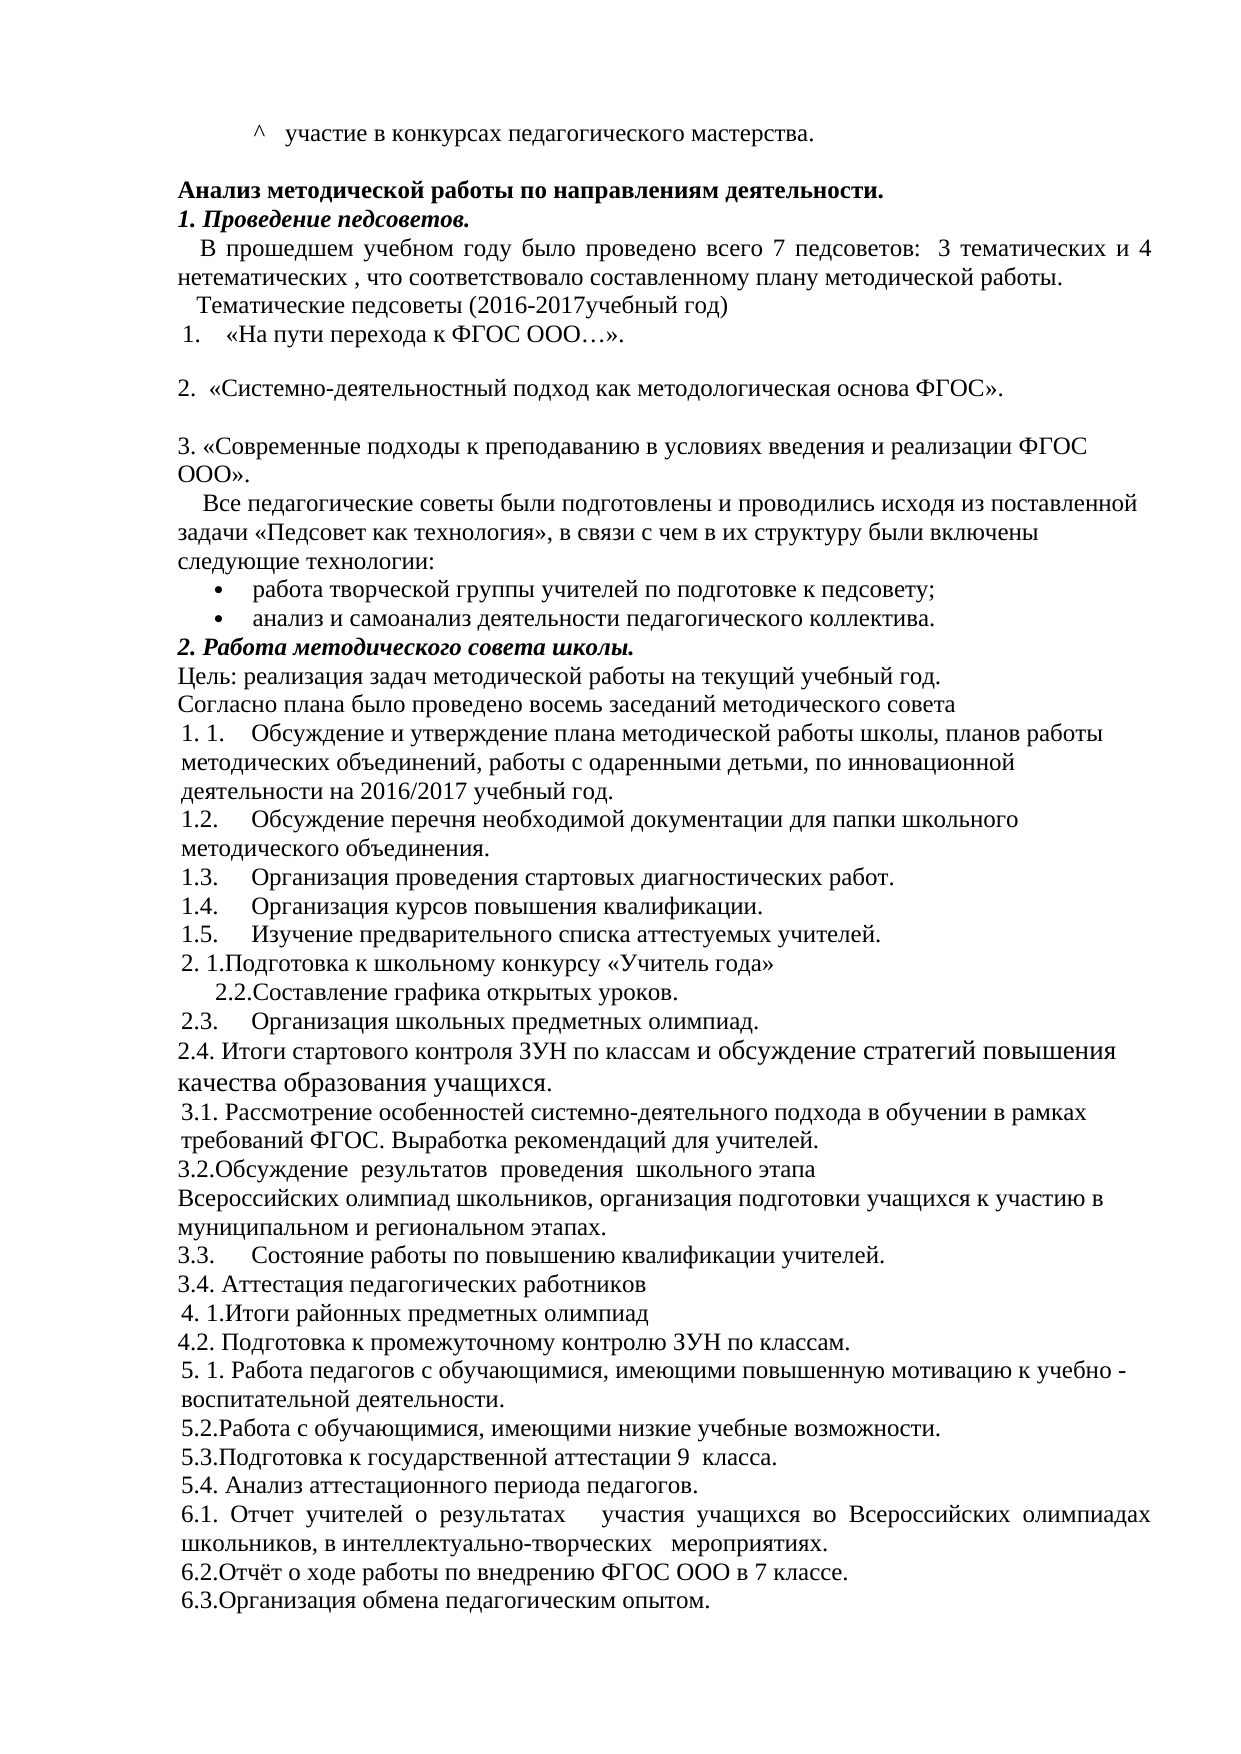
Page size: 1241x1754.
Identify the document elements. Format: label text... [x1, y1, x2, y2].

text 5.2.Работа с обучающимися, имеющими низкие учебные возможности. [181, 1413, 1152, 1442]
text 2. 1.Подготовка к школьному конкурсу «Учитель года» [181, 948, 1152, 977]
text 6.2.Отчёт о ходе работы по внедрению ФГОС ООО в 7 классе. [181, 1557, 1152, 1586]
text 2. «Системно-деятельностный подход как методологическая основа ФГОС». [177, 373, 1152, 402]
list Согласно плана было проведено восемь заседаний методического совета [177, 689, 1152, 718]
list работа творческой группы учителей по подготовке к педсовету; [215, 574, 1152, 603]
text 5.4. Анализ аттестационного периода педагогов. [181, 1471, 1152, 1499]
list «На пути перехода к ФГОС ООО…». [182, 319, 1152, 348]
text Тематические педсоветы (2016-2017учебный год) [177, 291, 1152, 319]
text 3.4. Аттестация педагогических работников [177, 1269, 1152, 1298]
text В прошедшем учебном году было проведено всего 7 педсоветов: 3 тематических и 4 нетематических , что соответствовало составленному плану методической работы. [177, 233, 1152, 291]
list Состояние работы по повышению квалификации учителей. [177, 1241, 1152, 1269]
text 6.3.Организация обмена педагогическим опытом. [181, 1586, 1152, 1614]
text Анализ методической работы по направлениям деятельности. [177, 176, 1152, 204]
list Цель: реализация задач методической работы на текущий учебный год. [177, 661, 1152, 689]
list анализ и самоанализ деятельности педагогического коллектива. [215, 603, 1152, 632]
text 1.3. Организация проведения стартовых диагностических работ. [181, 862, 1152, 891]
text Все педагогические советы были подготовлены и проводились исходя из поставленной задачи «Педсовет как технология», в связи с чем в их структуру были включены следующие технологии: [177, 488, 1152, 574]
list 2. Работа методического совета школы. [162, 632, 1152, 661]
text 2.2.Составление графика открытых уроков. [215, 977, 1152, 1006]
text 1. Проведение педсоветов. [177, 204, 1152, 233]
text 3.1. Рассмотрение особенностей системно-деятельного подхода в обучении в рамках требований ФГОС. Выработка рекомендаций для учителей. [181, 1097, 1152, 1154]
text ^ участие в конкурсах педагогического мастерства. [253, 118, 1152, 147]
text 4.2. Подготовка к промежуточному контролю ЗУН по классам. [177, 1327, 1152, 1356]
text 6.1. Отчет учителей о результатах участия учащихся во Всероссийских олимпиадах школьников, в интеллектуально-творческих мероприятиях. [181, 1499, 1152, 1557]
list Организация школьных предметных олимпиад. [181, 1006, 1152, 1034]
text 1.2. Обсуждение перечня необходимой документации для папки школьного методического объединения. [181, 804, 1152, 862]
text 5.3.Подготовка к государственной аттестации 9 класса. [181, 1442, 1152, 1471]
text 3.2.Обсуждение результатов проведения школьного этапа Всероссийских олимпиад школьников, организация подготовки учащихся к участию в муниципальном и региональном этапах. [177, 1154, 1152, 1241]
text 1. 1. Обсуждение и утверждение плана методической работы школы, планов работы методических объединений, работы с одаренными детьми, по инновационной деятельности на 2016/2017 учебный год. [181, 718, 1152, 804]
text 2.4. Итоги стартового контроля ЗУН по классам и обсуждение стратегий повышения качества образования учащихся. [177, 1034, 1152, 1097]
text 4. 1.Итоги районных предметных олимпиад [181, 1298, 1152, 1327]
text 3. «Современные подходы к преподаванию в условиях введения и реализации ФГОС ООО». [177, 431, 1152, 488]
text 5. 1. Работа педагогов с обучающимися, имеющими повышенную мотивацию к учебно - воспитательной деятельности. [181, 1356, 1152, 1413]
text 1.4. Организация курсов повышения квалификации. [181, 891, 1152, 919]
text 1.5. Изучение предварительного списка аттестуемых учителей. [181, 919, 1152, 948]
